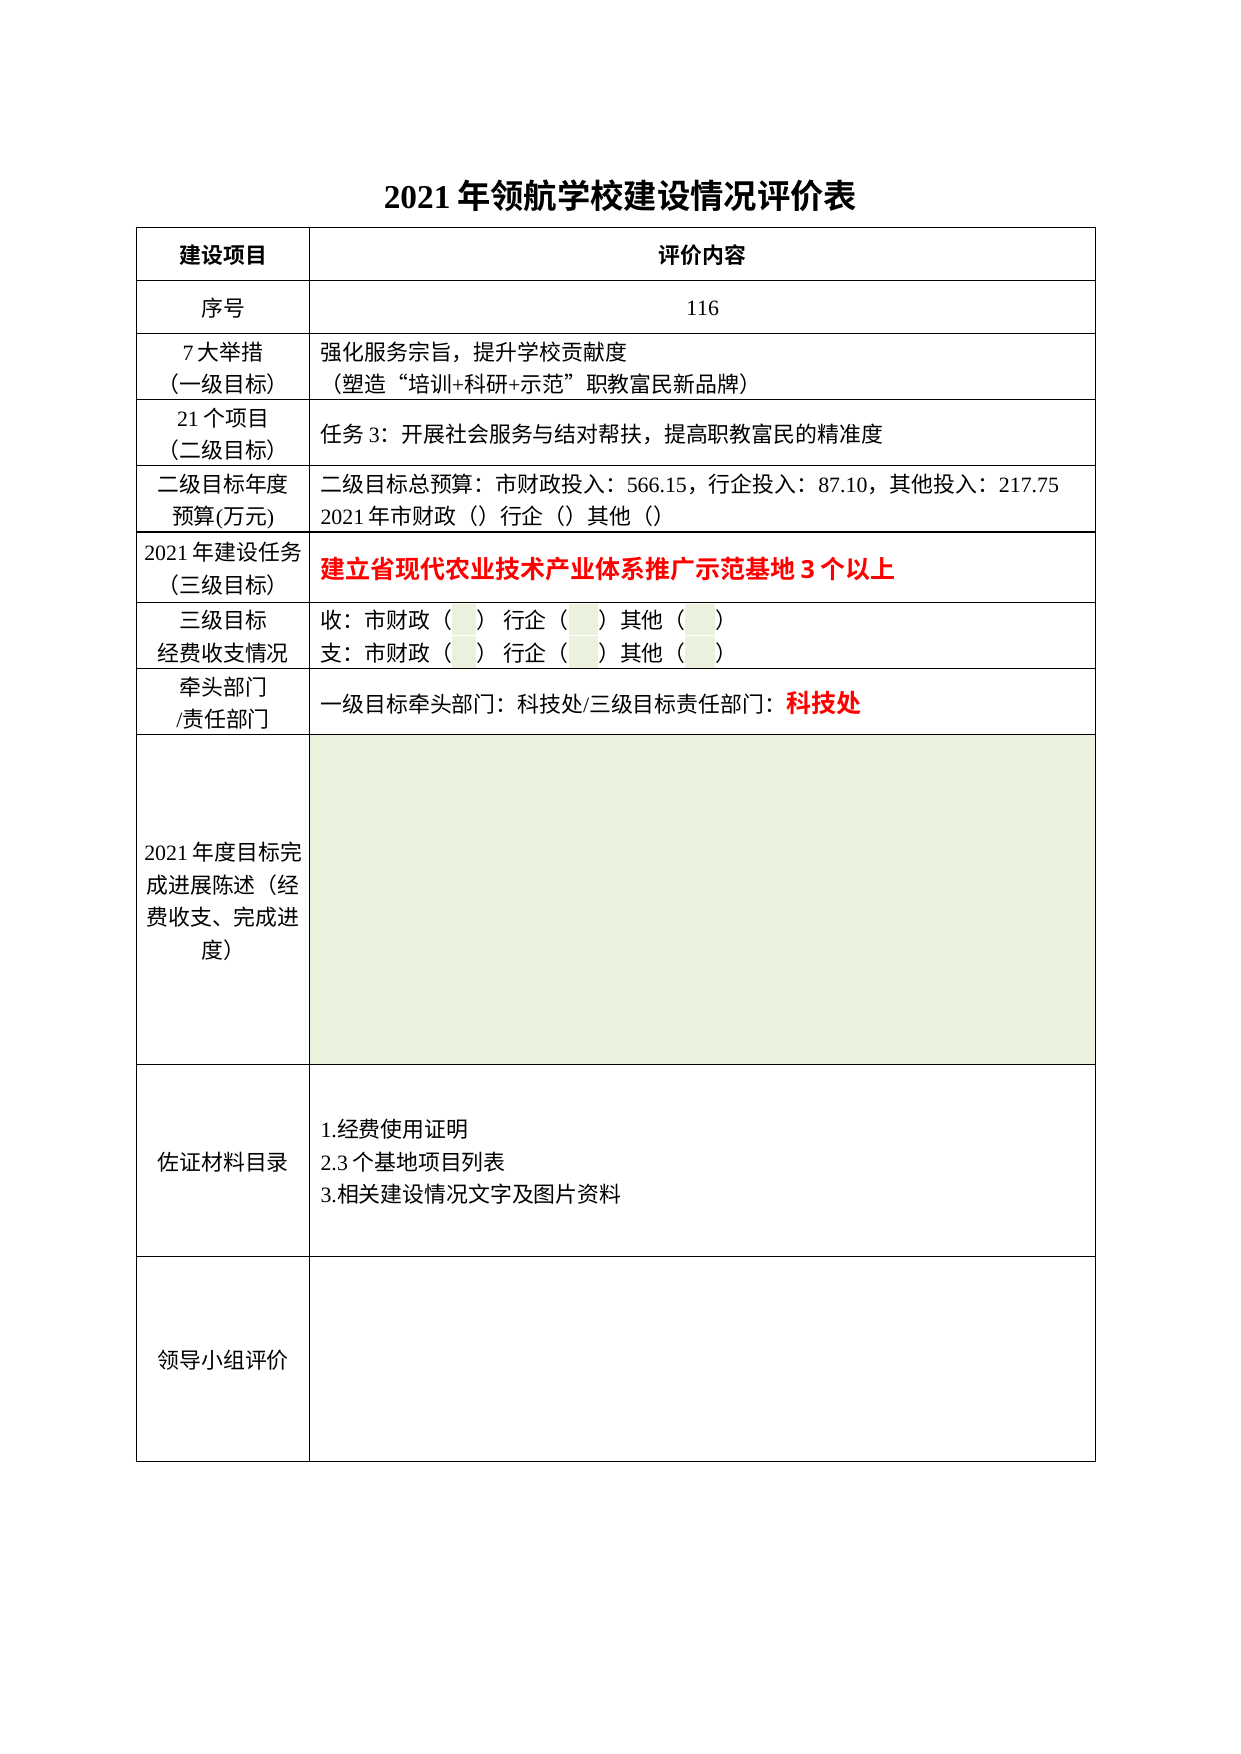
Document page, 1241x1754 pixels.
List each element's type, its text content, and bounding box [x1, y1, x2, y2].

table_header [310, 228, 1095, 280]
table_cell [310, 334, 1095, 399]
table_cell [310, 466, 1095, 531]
text 2021年领航学校建设情况评价表 [148, 162, 1092, 227]
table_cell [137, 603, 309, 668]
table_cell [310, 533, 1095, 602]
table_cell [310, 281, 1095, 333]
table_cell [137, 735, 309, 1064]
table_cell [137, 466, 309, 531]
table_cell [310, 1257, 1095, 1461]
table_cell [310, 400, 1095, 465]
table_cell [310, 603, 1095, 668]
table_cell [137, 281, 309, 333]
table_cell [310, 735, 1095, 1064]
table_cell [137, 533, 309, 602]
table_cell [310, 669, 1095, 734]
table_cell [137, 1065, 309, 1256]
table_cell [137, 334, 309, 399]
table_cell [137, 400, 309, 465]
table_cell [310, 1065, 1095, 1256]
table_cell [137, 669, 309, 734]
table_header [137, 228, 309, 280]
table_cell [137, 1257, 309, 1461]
